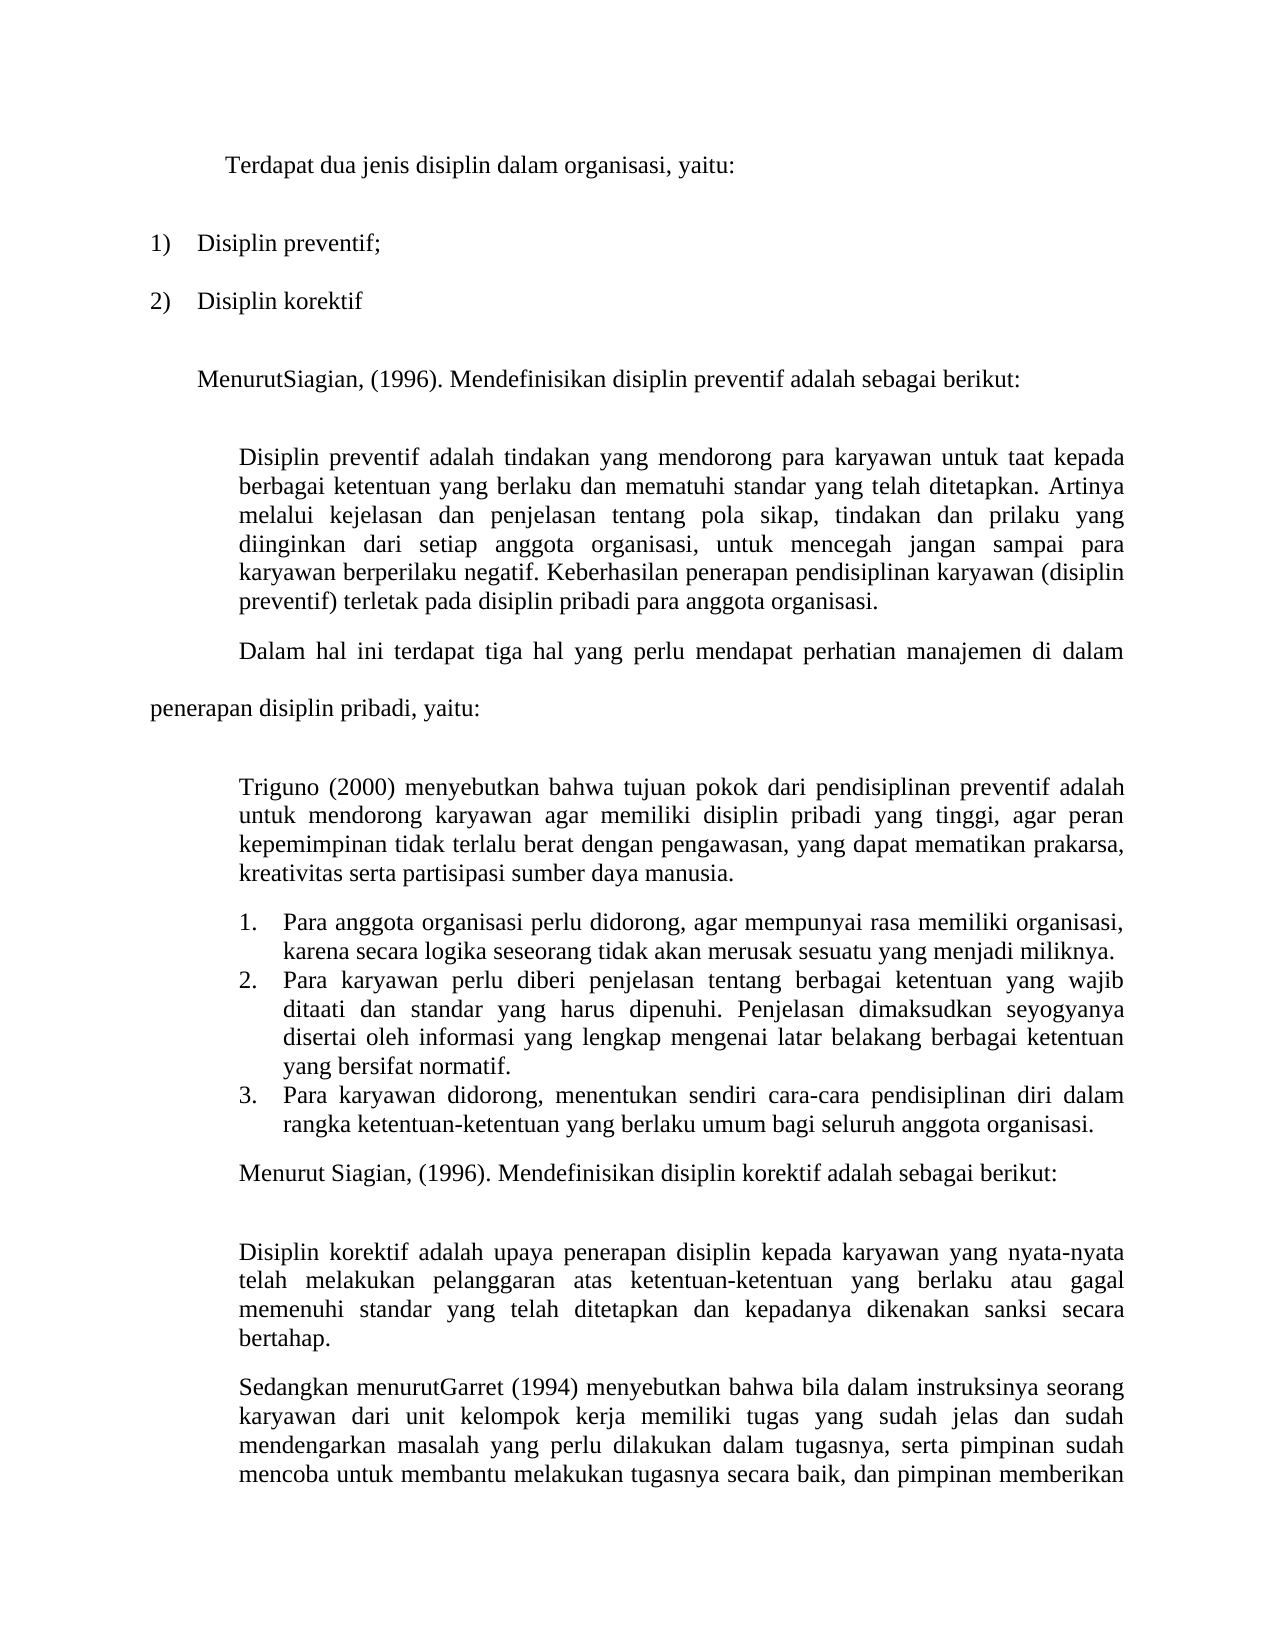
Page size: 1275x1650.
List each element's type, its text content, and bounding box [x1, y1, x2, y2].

text Terdapat dua jenis disiplin dalam organisasi, yaitu: [150, 150, 1125, 179]
list Para anggota organisasi perlu didorong, agar mempunyai rasa memiliki organisasi, karena secara logika seseorang tidak akan merusak sesuatu yang menjadi miliknya. [239, 907, 1125, 965]
list Para karyawan perlu diberi penjelasan tentang berbagai ketentuan yang wajib ditaati dan standar yang harus dipenuhi. Penjelasan dimaksudkan seyogyanya disertai oleh informasi yang lengkap mengenai latar belakang berbagai ketentuan yang bersifat normatif. [239, 965, 1125, 1080]
list Disiplin korektif [150, 286, 1125, 314]
list Para karyawan didorong, menentukan sendiri cara-cara pendisiplinan diri dalam rangka ketentuan-ketentuan yang berlaku umum bagi seluruh anggota organisasi. [239, 1080, 1125, 1137]
text Disiplin preventif adalah tindakan yang mendorong para karyawan untuk taat kepada berbagai ketentuan yang berlaku dan mematuhi standar yang telah ditetapkan. Artinya melalui kejelasan dan penjelasan tentang pola sikap, tindakan dan prilaku yang diinginkan dari setiap anggota organisasi, untuk mencegah jangan sampai para karyawan berperilaku negatif. Keberhasilan penerapan pendisiplinan karyawan (disiplin preventif) terletak pada disiplin pribadi para anggota organisasi. [239, 442, 1125, 615]
text Triguno (2000) menyebutkan bahwa tujuan pokok dari pendisiplinan preventif adalah untuk mendorong karyawan agar memiliki disiplin pribadi yang tinggi, agar peran kepemimpinan tidak terlalu berat dengan pengawasan, yang dapat mematikan prakarsa, kreativitas serta partisipasi sumber daya manusia. [239, 772, 1125, 887]
list Disiplin preventif; [150, 228, 1125, 257]
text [239, 1372, 1125, 1487]
text Menurut Siagian, (1996). Mendefinisikan disiplin korektif adalah sebagai berikut: [150, 1158, 1125, 1187]
text Disiplin korektif adalah upaya penerapan disiplin kepada karyawan yang nyata-nyata telah melakukan pelanggaran atas ketentuan-ketentuan yang berlaku atau gagal memenuhi standar yang telah ditetapkan dan kepadanya dikenakan sanksi secara bertahap. [239, 1237, 1125, 1352]
text Dalam hal ini terdapat tiga hal yang perlu mendapat perhatian manajemen di dalam penerapan disiplin pribadi, yaitu: [150, 636, 1125, 722]
text MenurutSiagian, (1996). Mendefinisikan disiplin preventif adalah sebagai berikut: [150, 364, 1125, 393]
